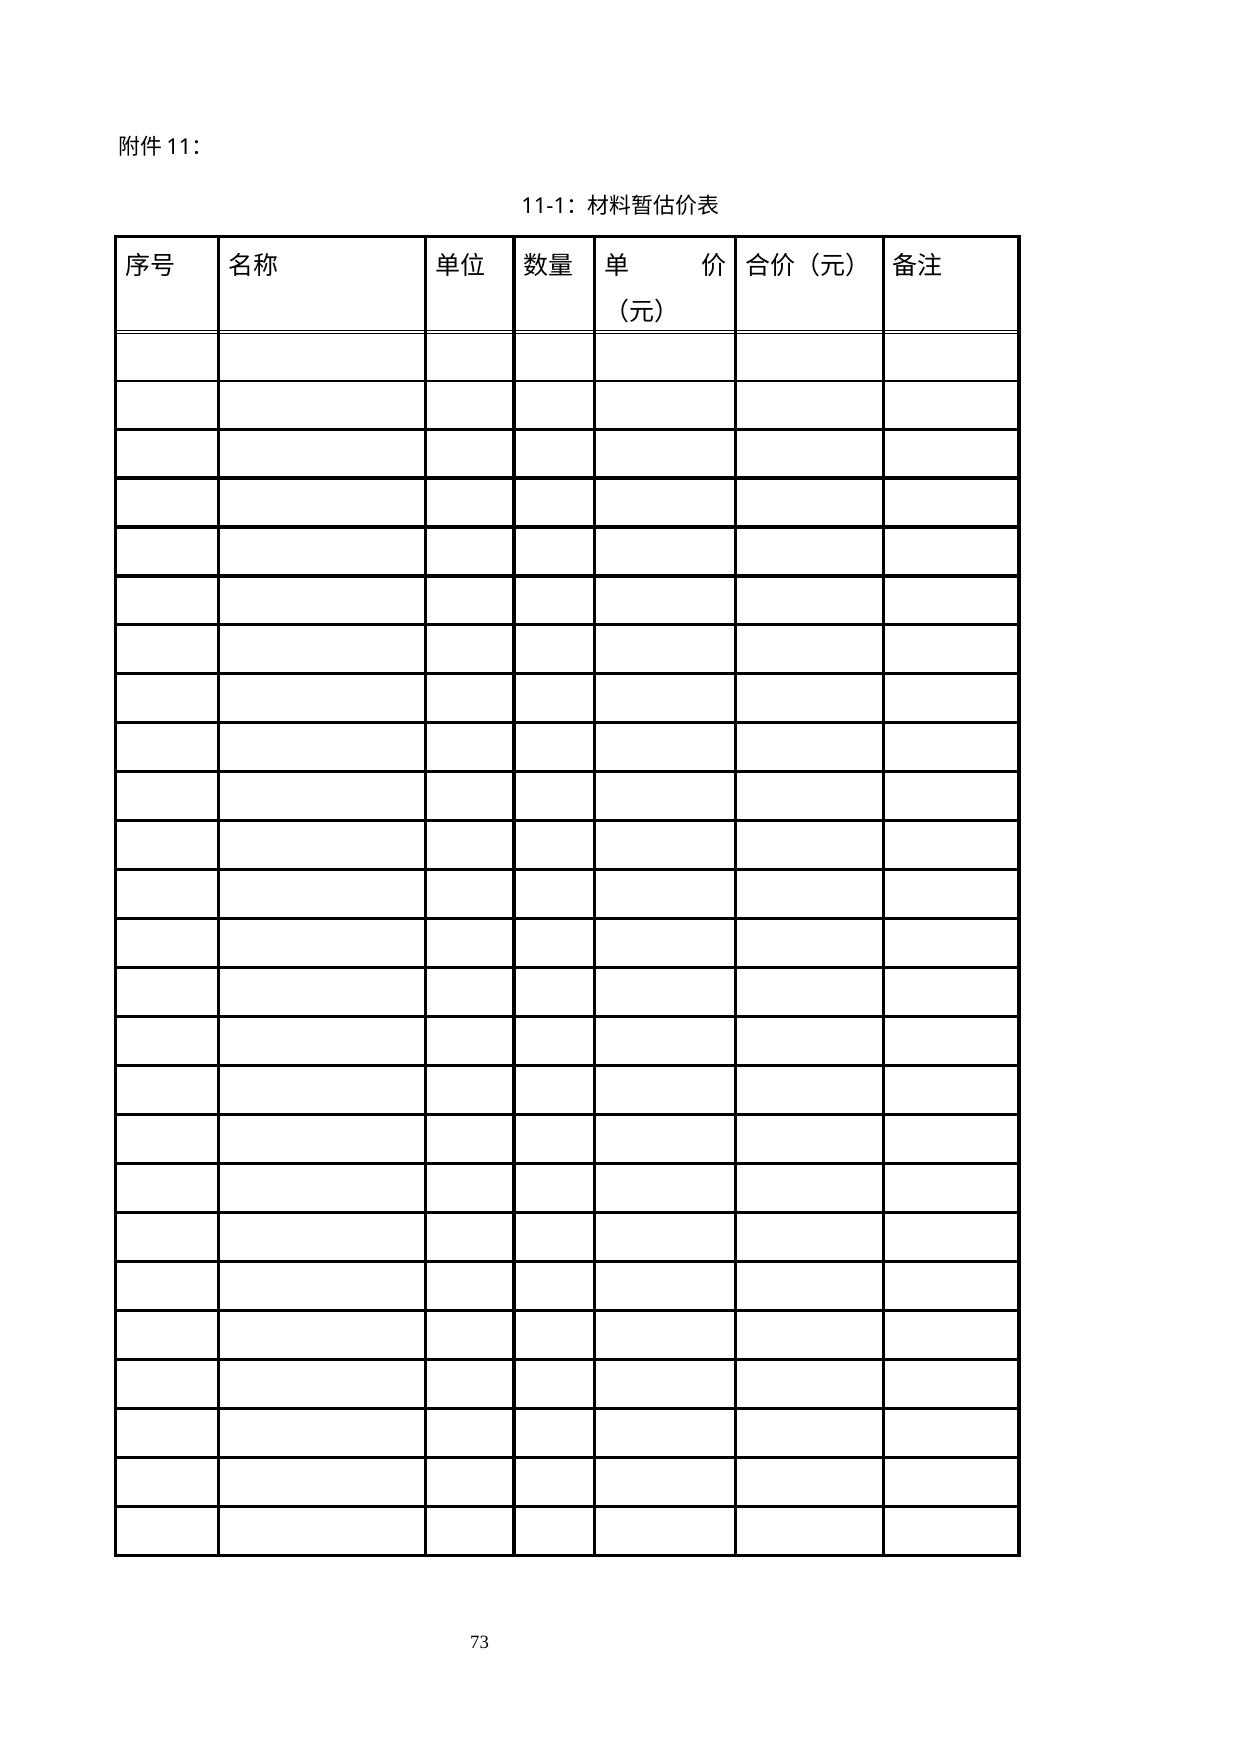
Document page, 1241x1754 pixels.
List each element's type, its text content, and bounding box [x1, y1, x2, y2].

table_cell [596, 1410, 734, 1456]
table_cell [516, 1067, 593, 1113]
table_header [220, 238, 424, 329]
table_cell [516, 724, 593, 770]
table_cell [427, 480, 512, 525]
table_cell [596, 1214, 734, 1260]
text 11-1：材料暂估价表 [118, 176, 1122, 222]
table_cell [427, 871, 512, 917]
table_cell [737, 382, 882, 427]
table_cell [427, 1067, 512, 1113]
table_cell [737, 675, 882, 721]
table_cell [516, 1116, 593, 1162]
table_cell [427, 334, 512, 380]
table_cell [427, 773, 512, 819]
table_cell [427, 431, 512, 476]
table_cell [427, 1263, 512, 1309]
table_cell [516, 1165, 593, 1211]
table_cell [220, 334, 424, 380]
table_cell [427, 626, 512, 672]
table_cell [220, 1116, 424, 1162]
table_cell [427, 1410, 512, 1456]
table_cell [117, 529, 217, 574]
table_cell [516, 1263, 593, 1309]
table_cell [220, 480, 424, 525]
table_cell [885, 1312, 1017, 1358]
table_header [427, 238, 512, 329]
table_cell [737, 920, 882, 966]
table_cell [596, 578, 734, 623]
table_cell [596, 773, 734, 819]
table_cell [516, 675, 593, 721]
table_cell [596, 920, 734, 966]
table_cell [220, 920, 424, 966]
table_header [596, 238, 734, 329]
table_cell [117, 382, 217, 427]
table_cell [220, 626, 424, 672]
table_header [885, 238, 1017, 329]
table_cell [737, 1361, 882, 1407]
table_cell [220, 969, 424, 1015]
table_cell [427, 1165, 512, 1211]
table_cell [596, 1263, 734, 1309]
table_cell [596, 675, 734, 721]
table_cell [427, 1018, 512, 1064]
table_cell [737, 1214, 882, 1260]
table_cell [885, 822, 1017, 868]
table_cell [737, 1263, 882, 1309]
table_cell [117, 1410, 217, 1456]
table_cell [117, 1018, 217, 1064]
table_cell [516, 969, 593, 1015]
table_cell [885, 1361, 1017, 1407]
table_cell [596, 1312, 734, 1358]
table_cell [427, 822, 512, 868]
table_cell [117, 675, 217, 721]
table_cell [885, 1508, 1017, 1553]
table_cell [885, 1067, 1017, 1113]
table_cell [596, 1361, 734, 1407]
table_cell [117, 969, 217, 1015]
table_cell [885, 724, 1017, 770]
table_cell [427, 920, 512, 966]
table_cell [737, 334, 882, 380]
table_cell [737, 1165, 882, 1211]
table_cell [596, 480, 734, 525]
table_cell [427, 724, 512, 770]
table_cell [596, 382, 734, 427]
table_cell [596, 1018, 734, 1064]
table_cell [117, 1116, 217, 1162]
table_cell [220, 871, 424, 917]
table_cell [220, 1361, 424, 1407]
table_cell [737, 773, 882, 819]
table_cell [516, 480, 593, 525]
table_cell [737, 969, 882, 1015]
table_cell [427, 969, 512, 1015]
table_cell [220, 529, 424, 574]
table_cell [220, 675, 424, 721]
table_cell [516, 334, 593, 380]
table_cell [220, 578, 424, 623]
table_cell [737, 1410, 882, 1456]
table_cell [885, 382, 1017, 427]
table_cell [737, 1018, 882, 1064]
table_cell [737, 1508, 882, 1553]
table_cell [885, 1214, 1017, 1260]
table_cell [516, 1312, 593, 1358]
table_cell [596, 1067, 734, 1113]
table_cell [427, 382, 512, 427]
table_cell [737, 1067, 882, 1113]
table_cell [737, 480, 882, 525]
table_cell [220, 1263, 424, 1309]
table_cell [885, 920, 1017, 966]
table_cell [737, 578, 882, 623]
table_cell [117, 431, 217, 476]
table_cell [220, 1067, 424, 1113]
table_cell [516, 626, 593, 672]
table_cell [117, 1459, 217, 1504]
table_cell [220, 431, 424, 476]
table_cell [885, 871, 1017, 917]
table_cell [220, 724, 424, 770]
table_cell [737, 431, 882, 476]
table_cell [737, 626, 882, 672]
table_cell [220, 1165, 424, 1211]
text 附件11： [118, 118, 1122, 164]
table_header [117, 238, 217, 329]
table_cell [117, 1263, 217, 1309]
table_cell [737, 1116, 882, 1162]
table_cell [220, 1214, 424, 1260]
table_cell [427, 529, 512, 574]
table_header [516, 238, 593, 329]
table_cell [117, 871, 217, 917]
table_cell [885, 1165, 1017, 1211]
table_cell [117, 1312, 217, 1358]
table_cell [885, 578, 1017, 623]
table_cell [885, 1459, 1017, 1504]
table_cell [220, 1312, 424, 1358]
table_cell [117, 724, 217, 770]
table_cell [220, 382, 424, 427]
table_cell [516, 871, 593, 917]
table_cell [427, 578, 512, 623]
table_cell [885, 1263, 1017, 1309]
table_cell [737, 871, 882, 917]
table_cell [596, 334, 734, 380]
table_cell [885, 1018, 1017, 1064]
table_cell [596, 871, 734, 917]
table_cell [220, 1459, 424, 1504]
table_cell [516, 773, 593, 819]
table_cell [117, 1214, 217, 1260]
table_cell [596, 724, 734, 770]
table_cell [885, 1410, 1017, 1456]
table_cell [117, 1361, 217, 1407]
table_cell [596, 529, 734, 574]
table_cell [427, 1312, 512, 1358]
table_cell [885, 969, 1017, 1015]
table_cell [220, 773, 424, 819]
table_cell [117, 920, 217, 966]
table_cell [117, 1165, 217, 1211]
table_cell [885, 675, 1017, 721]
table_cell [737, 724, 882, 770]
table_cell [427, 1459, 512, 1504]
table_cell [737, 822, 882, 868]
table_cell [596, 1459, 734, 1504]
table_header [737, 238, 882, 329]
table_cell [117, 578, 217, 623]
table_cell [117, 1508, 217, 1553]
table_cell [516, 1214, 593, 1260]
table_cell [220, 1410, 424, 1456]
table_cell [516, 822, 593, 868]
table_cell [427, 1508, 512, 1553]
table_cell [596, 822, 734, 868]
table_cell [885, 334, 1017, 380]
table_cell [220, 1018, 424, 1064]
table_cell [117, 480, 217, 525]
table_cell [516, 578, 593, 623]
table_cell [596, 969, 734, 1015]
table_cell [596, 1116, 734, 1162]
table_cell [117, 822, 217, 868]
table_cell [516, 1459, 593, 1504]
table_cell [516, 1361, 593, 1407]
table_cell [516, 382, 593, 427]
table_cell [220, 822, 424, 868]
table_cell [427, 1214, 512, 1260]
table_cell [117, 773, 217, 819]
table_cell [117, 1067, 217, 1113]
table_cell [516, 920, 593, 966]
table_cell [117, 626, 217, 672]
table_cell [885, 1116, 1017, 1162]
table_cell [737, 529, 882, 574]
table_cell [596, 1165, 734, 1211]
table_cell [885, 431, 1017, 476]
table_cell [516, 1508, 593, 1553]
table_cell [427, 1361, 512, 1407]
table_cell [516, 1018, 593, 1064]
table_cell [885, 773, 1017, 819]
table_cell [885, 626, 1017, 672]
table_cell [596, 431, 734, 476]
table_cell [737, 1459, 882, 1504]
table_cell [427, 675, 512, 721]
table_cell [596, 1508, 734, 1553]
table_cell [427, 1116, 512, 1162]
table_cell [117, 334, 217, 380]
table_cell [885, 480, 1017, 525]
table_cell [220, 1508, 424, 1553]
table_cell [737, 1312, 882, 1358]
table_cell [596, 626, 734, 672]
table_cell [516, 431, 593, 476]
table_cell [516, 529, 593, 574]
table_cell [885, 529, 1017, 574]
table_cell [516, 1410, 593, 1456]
